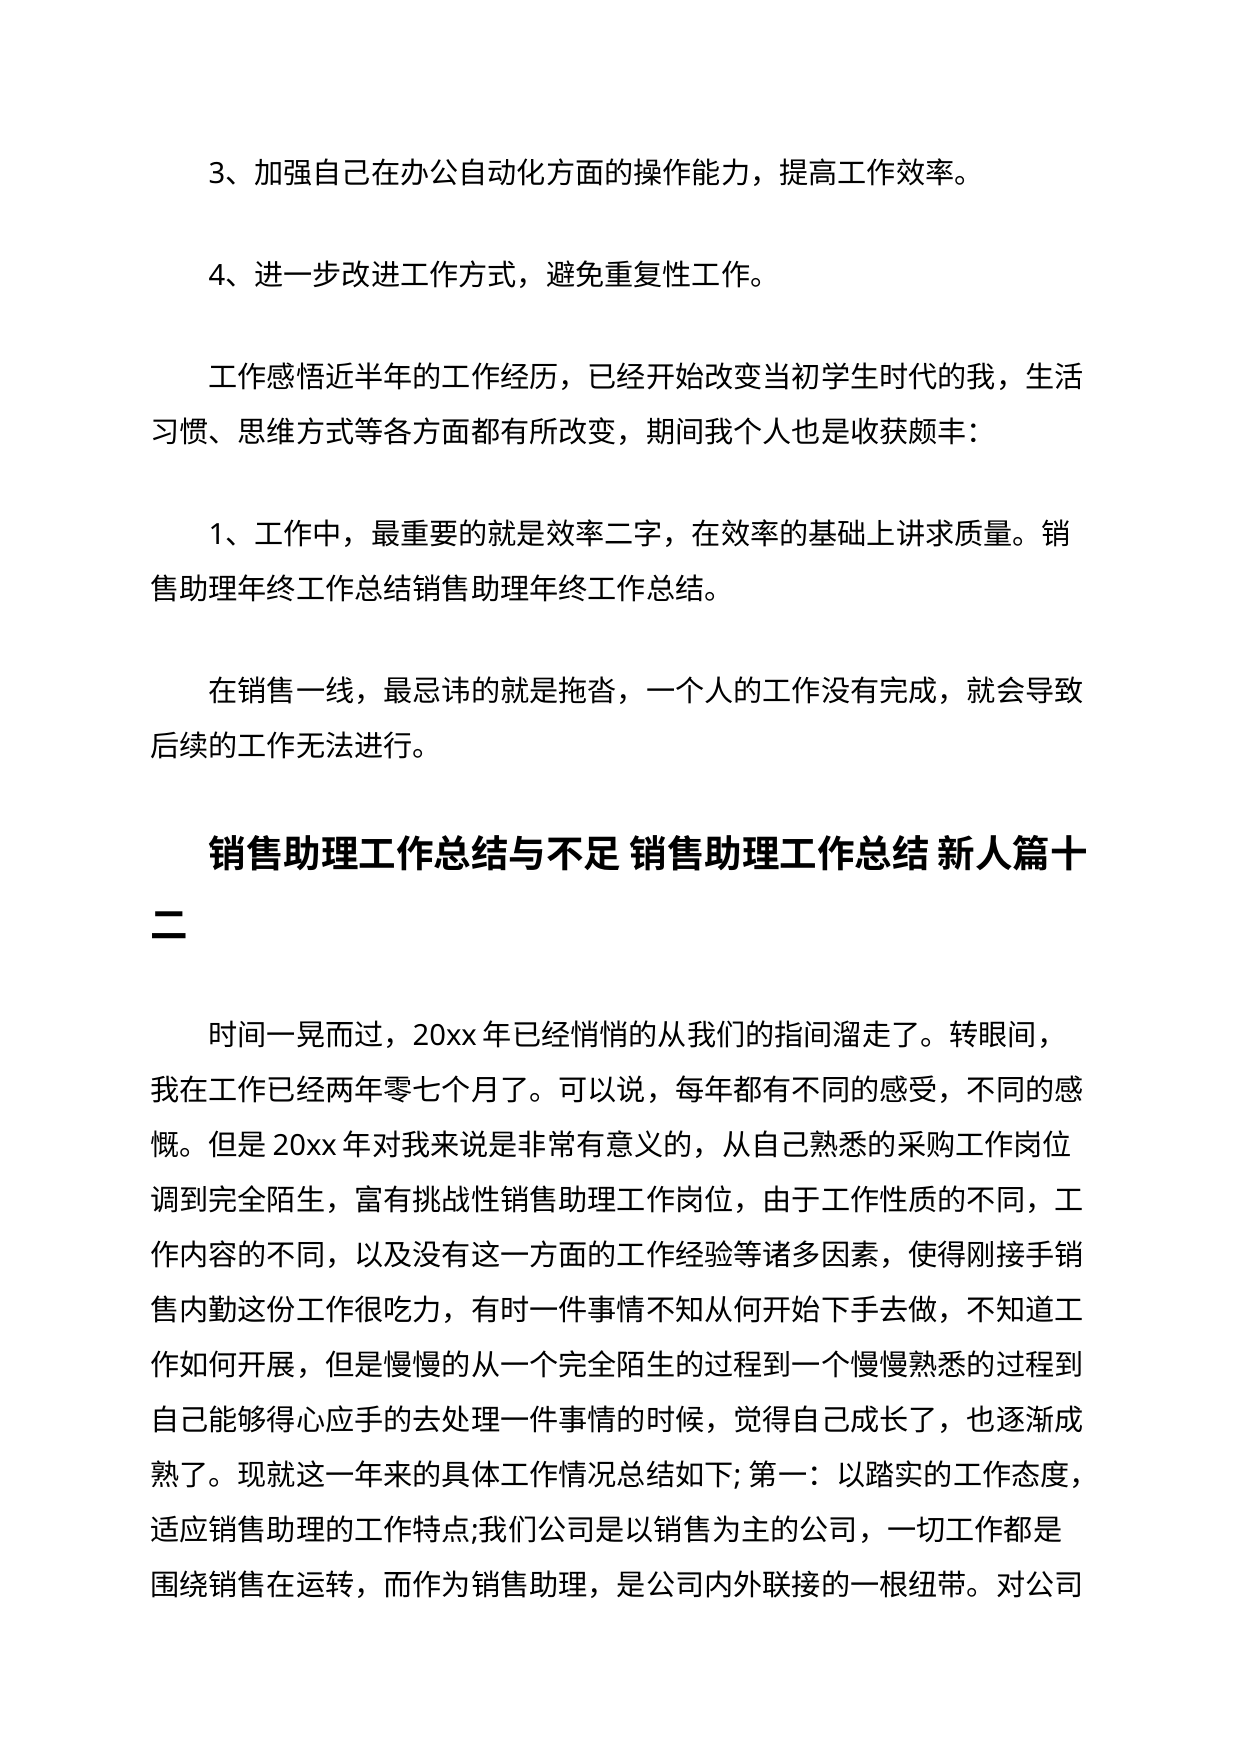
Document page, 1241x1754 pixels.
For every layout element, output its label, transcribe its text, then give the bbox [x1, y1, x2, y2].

text 1、工作中，最重要的就是效率二字，在效率的基础上讲求质量。销售助理年终工作总结销售助理年终工作总结。 [150, 511, 1090, 608]
text 在销售一线，最忌讳的就是拖沓，一个人的工作没有完成，就会导致后续的工作无法进行。 [150, 667, 1090, 764]
text 4、进一步改进工作方式，避免重复性工作。 [150, 252, 1090, 294]
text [150, 1012, 1090, 1604]
text 3、加强自己在办公自动化方面的操作能力，提高工作效率。 [150, 150, 1090, 192]
text 销售助理工作总结与不足 销售助理工作总结 新人篇十二 [150, 824, 1090, 949]
text 工作感悟近半年的工作经历，已经开始改变当初学生时代的我，生活习惯、思维方式等各方面都有所改变，期间我个人也是收获颇丰： [150, 354, 1090, 451]
